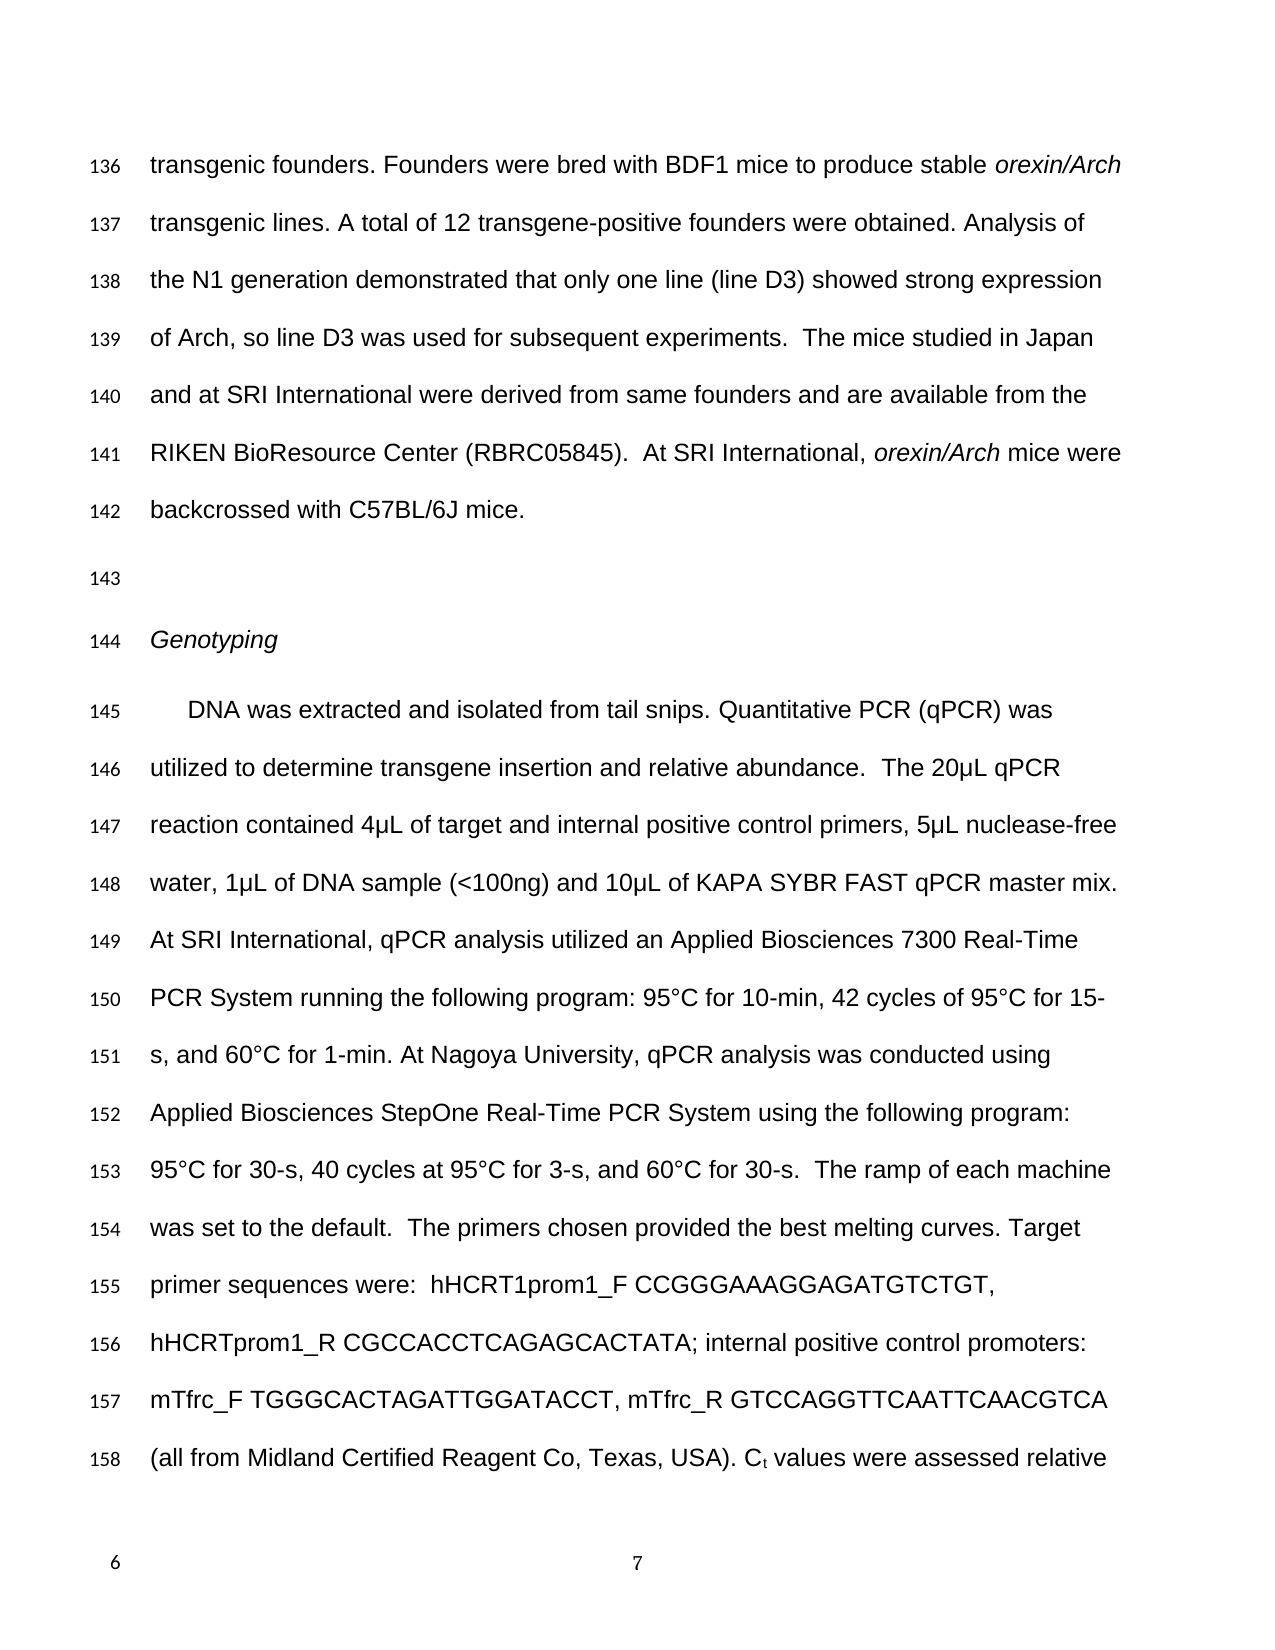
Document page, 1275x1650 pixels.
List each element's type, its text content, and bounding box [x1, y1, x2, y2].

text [150, 695, 1125, 1472]
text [150, 150, 1125, 524]
text Genotyping [150, 625, 1125, 654]
